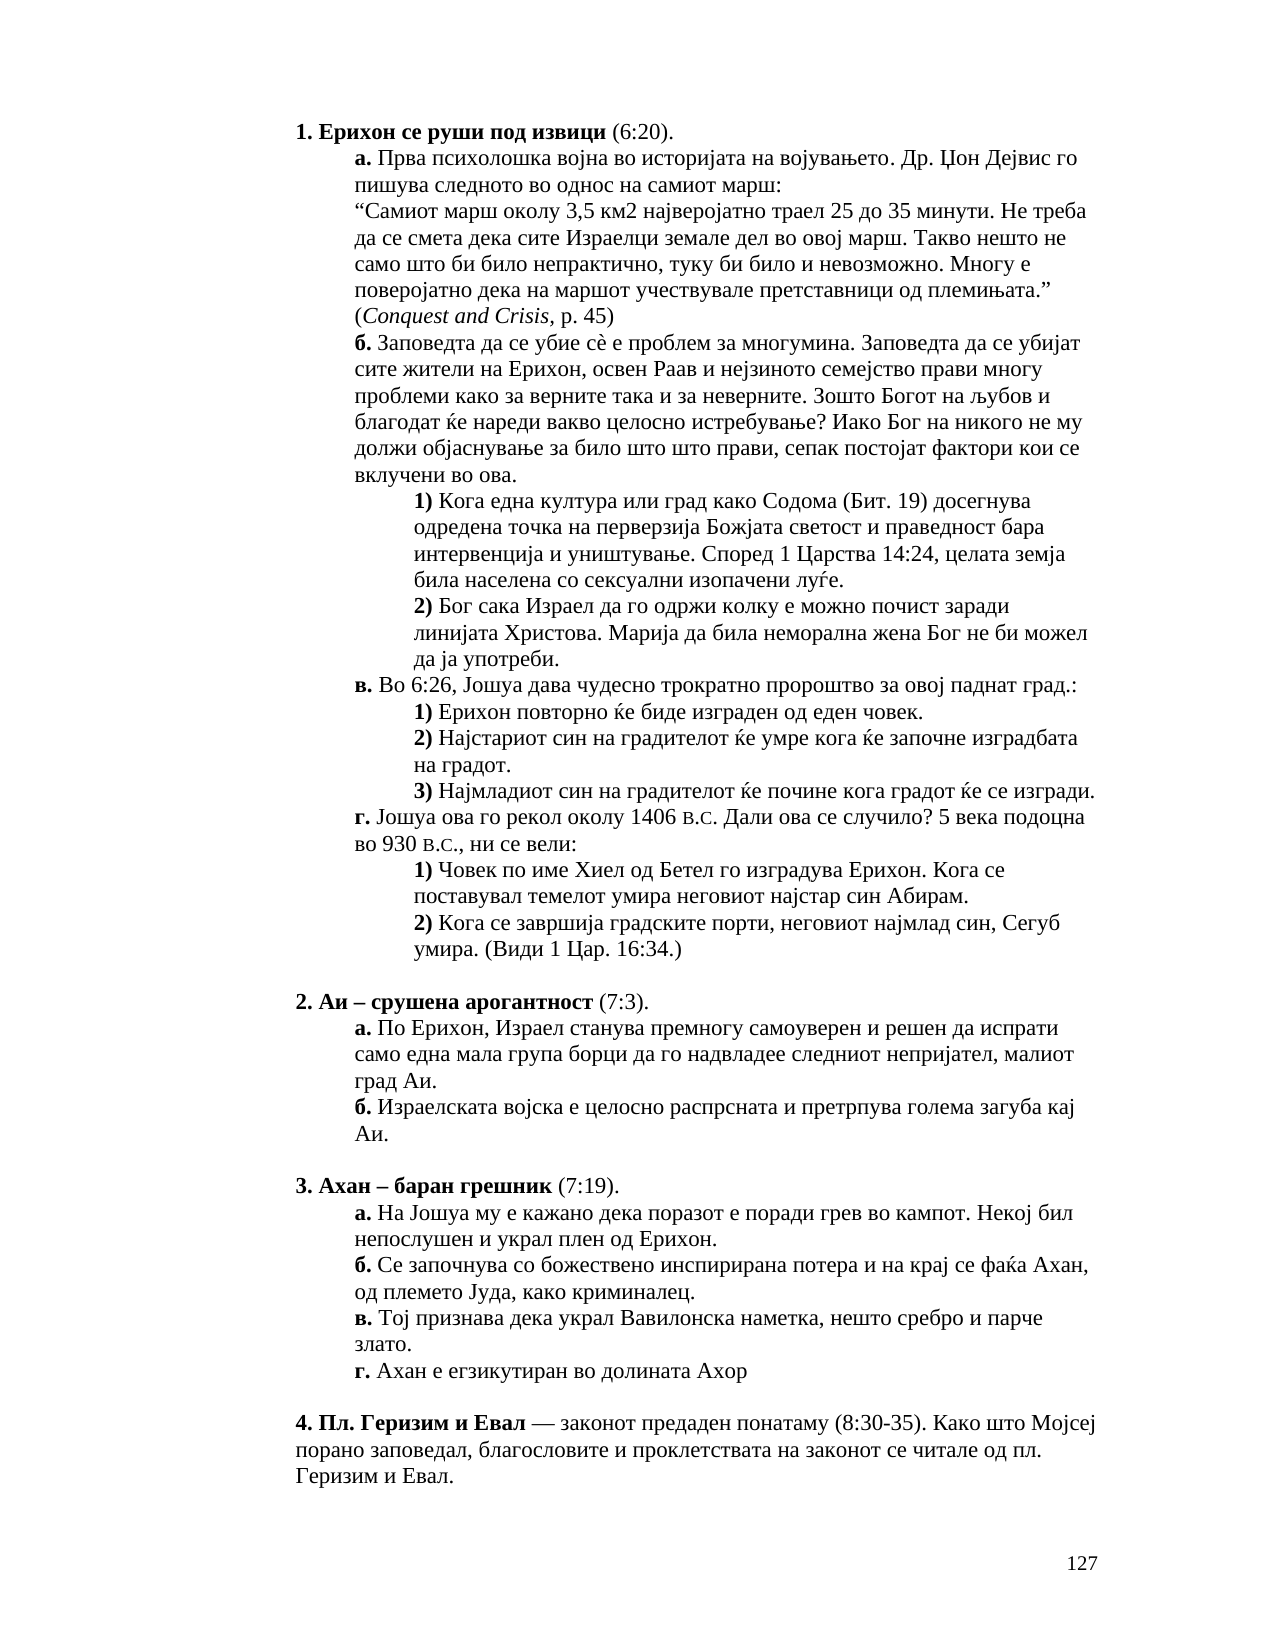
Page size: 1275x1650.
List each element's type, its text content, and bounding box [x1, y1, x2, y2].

text а. По Ерихон, Израел станува премногу самоуверен и решен да испрати само една мала група борци да го надвладее следниот непријател, малиот град Аи. [354, 1014, 1098, 1093]
text б. Заповедта да се убие сè е проблем за многумина. Заповедта да се убијат сите жители на Ерихон, освен Раав и нејзиното семејство прави многу проблеми како за верните така и за неверните. Зошто Богот на љубов и благодат ќе нареди вакво целосно истребување? Иако Бог на никого не му должи објаснување за било што што прави, сепак постојат фактори кои се вклучени во ова. [354, 329, 1098, 487]
text 1) Кога една култура или град како Содома (Бит. 19) досегнува одредена точка на перверзија Божјата светост и праведност бара интервенција и уништување. Според 1 Царства 14:24, целата земја била населена со сексуални изопачени луѓе. [413, 487, 1098, 592]
text 3) Најмладиот син на градителот ќе почине кога градот ќе се изгради. [413, 777, 1098, 803]
text “Самиот марш околу 3,5 км2 најверојатно траел 25 до 35 минути. Не треба да се смета дека сите Израелци земале дел во овој марш. Такво нешто не само што би било непрактично, туку би било и невозможно. Многу е поверојатно дека на маршот учествувале претставници од племињата.” (Conquest and Crisis, p. 45) [354, 197, 1098, 329]
text 2) Најстариот син на градителот ќе умре кога ќе започне изградбата на градот. [413, 724, 1098, 777]
text 3. Ахан – баран грешник (7:19). [295, 1172, 1098, 1199]
text 1) Човек по име Хиел од Бетел го изградува Ерихон. Кога се поставувал темелот умира неговиот најстар син Абирам. [413, 856, 1098, 909]
text а. На Јошуа му е кажано дека поразот е поради грев во кампот. Некој бил непослушен и украл плен од Ерихон. [354, 1199, 1098, 1251]
text 2. Аи – срушена арогантност (7:3). [295, 988, 1098, 1014]
text г. Јошуа ова го рекол околу 1406 b.c. Дали ова се случило? 5 века подоцна во 930 b.c., ни се вели: [354, 803, 1098, 856]
text а. Прва психолошка војна во историјата на војувањето. Др. Џон Дејвис го пишува следното во однос на самиот марш: [354, 144, 1098, 197]
text в. Тој признава дека украл Вавилонска наметка, нешто сребро и парче злато. [354, 1304, 1098, 1357]
text б. Израелската војска е целосно распрсната и претрпува голема загуба кај Аи. [354, 1093, 1098, 1146]
text 1) Ерихон повторно ќе биде изграден од еден човек. [413, 698, 1098, 724]
text 2) Бог сака Израел да го одржи колку е можно почист заради линијата Христова. Марија да била неморална жена Бог не би можел да ја употреби. [413, 592, 1098, 672]
text б. Се започнува со божествено инспирирана потера и на крај се фаќа Ахан, од племето Јуда, како криминалец. [354, 1251, 1098, 1304]
text 1. Ерихон се руши под извици (6:20). [295, 118, 1098, 144]
text г. Ахан е егзикутиран во долината Ахор [354, 1357, 1098, 1383]
text 2) Кога се завршија градските порти, неговиот најмлад син, Сегуб умира. (Види 1 Цар. 16:34.) [413, 909, 1098, 961]
text 4. Пл. Геризим и Евал — законот предаден понатаму (8:30-35). Како што Мојсеј порано заповедал, благословите и проклетствата на законот се читале од пл. Геризим и Евал. [295, 1409, 1098, 1488]
text в. Во 6:26, Јошуа дава чудесно трократно пророштво за овој паднат град.: [354, 672, 1098, 698]
